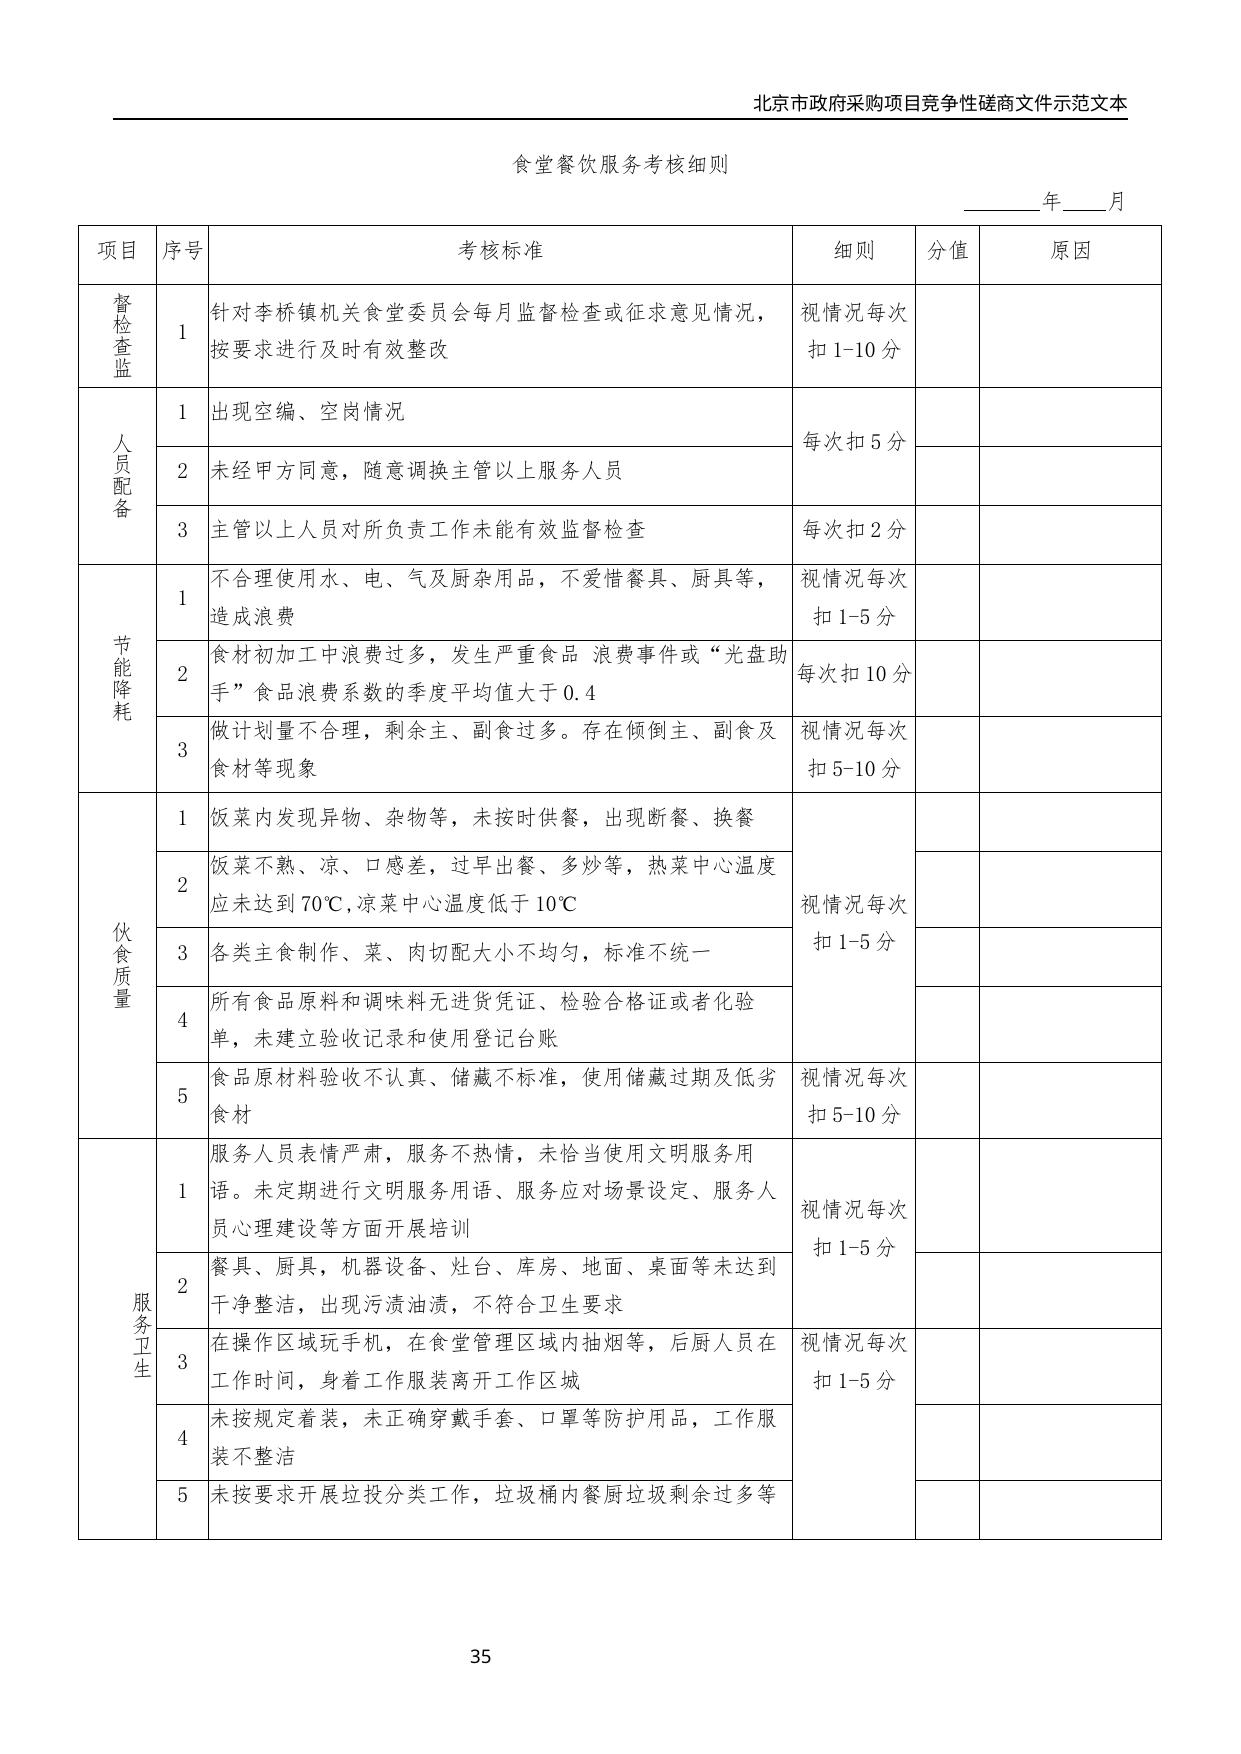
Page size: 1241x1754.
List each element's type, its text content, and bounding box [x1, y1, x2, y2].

table_cell 3 [157, 928, 208, 986]
table_cell 餐具、厨具，机器设备、灶台、库房、地面、桌面等未达到干净整洁，出现污渍油渍，不符合卫生要求 [209, 1253, 792, 1328]
table_cell 服务卫生 [79, 1139, 156, 1539]
table_cell 2 [157, 852, 208, 927]
table_cell [916, 1253, 979, 1328]
table_cell 1 [157, 285, 208, 387]
table_cell [916, 1405, 979, 1480]
table_cell [916, 793, 979, 851]
table_cell 服务人员表情严肃，服务不热情，未恰当使用文明服务用语。未定期进行文明服务用语、服务应对场景设定、服务人员心理建设等方面开展培训 [209, 1139, 792, 1252]
table_cell 每次扣2分 [793, 506, 915, 564]
table_cell 2 [157, 447, 208, 505]
table_cell [916, 1063, 979, 1138]
table_cell [980, 506, 1161, 564]
table_cell 食品原材料验收不认真、储藏不标准，使用储藏过期及低劣食材 [209, 1063, 792, 1138]
table_cell [916, 852, 979, 927]
table_cell 针对李桥镇机关食堂委员会每月监督检查或征求意见情况，按要求进行及时有效整改 [209, 285, 792, 387]
table_cell [916, 388, 979, 446]
table_cell [980, 852, 1161, 927]
table_cell [916, 1139, 979, 1252]
table_cell 人员配备 [79, 388, 156, 564]
table_cell 未按要求开展垃投分类工作，垃圾桶内餐厨垃圾剩余过多等 [209, 1481, 792, 1539]
table_header 细则 [793, 226, 915, 284]
table_cell [980, 285, 1161, 387]
table_cell [916, 987, 979, 1062]
table_cell 节能降耗 [79, 565, 156, 792]
table_header 项目 [79, 226, 156, 284]
table_cell [916, 285, 979, 387]
table_cell 5 [157, 1481, 208, 1539]
table_cell [980, 388, 1161, 446]
table_cell 1 [157, 793, 208, 851]
table_cell [916, 1481, 979, 1539]
table_cell 1 [157, 565, 208, 640]
table_cell [980, 1253, 1161, 1328]
table_cell 主管以上人员对所负责工作未能有效监督检查 [209, 506, 792, 564]
table_cell [916, 565, 979, 640]
table_cell [980, 1063, 1161, 1138]
text 年 月 [112, 187, 1128, 212]
table_cell 视情况每次扣1-5分 [793, 1329, 915, 1539]
table_cell 各类主食制作、菜、肉切配大小不均匀，标准不统一 [209, 928, 792, 986]
table_cell [980, 1329, 1161, 1404]
table_cell [980, 987, 1161, 1062]
table_cell 1 [157, 388, 208, 446]
table_cell [980, 447, 1161, 505]
table_cell 视情况每次扣5-10分 [793, 717, 915, 792]
table_cell [980, 565, 1161, 640]
table_cell 饭菜内发现异物、杂物等，未按时供餐，出现断餐、换餐 [209, 793, 792, 851]
table_cell 每次扣5分 [793, 388, 915, 505]
table_cell 3 [157, 506, 208, 564]
table_cell 出现空编、空岗情况 [209, 388, 792, 446]
table_cell [916, 928, 979, 986]
table_cell 4 [157, 987, 208, 1062]
table_cell [980, 793, 1161, 851]
table_cell 视情况每次扣1-5分 [793, 1139, 915, 1328]
table_cell [980, 641, 1161, 716]
table_cell 不合理使用水、电、气及厨杂用品，不爱惜餐具、厨具等，造成浪费 [209, 565, 792, 640]
table_header 分值 [916, 226, 979, 284]
table_header 原因 [980, 226, 1161, 284]
table_cell 在操作区域玩手机，在食堂管理区域内抽烟等，后厨人员在工作时间，身着工作服装离开工作区城 [209, 1329, 792, 1404]
table_cell 2 [157, 641, 208, 716]
table_cell 饭菜不熟、凉、口感差，过早出餐、多炒等，热菜中心温度应未达到70℃,凉菜中心温度低于10℃ [209, 852, 792, 927]
table_cell [980, 1139, 1161, 1252]
text 食堂餐饮服务考核细则 [112, 150, 1128, 175]
table_cell 4 [157, 1405, 208, 1480]
table_cell 所有食品原料和调味料无进货凭证、检验合格证或者化验单，未建立验收记录和使用登记台账 [209, 987, 792, 1062]
table_cell 做计划量不合理，剩余主、副食过多。存在倾倒主、副食及食材等现象 [209, 717, 792, 792]
table_cell 食材初加工中浪费过多，发生严重食品 浪费事件或“光盘助手”食品浪费系数的季度平均值大于0.4 [209, 641, 792, 716]
table_cell 3 [157, 1329, 208, 1404]
table_cell [916, 1329, 979, 1404]
table_cell 视情况每次扣1-5分 [793, 793, 915, 1062]
table_cell 2 [157, 1253, 208, 1328]
table_cell 未按规定着装，未正确穿戴手套、口罩等防护用品，工作服装不整洁 [209, 1405, 792, 1480]
table_cell [980, 1405, 1161, 1480]
table_cell 视情况每次扣1-5分 [793, 565, 915, 640]
table_cell [916, 717, 979, 792]
table_header 序号 [157, 226, 208, 284]
table_cell 视情况每次扣1-10分 [793, 285, 915, 387]
table_cell [980, 928, 1161, 986]
table_cell [916, 506, 979, 564]
table_cell 未经甲方同意，随意调换主管以上服务人员 [209, 447, 792, 505]
table_cell [980, 717, 1161, 792]
table_cell 每次扣10分 [793, 641, 915, 716]
table_cell 视情况每次扣5-10分 [793, 1063, 915, 1138]
table_cell 1 [157, 1139, 208, 1252]
table_cell 5 [157, 1063, 208, 1138]
table_cell 伙食质量 [79, 793, 156, 1138]
table_cell [980, 1481, 1161, 1539]
table_cell [916, 641, 979, 716]
table_cell 督检查监 [79, 285, 156, 387]
table_cell [916, 447, 979, 505]
table_header 考核标准 [209, 226, 792, 284]
table_cell 3 [157, 717, 208, 792]
